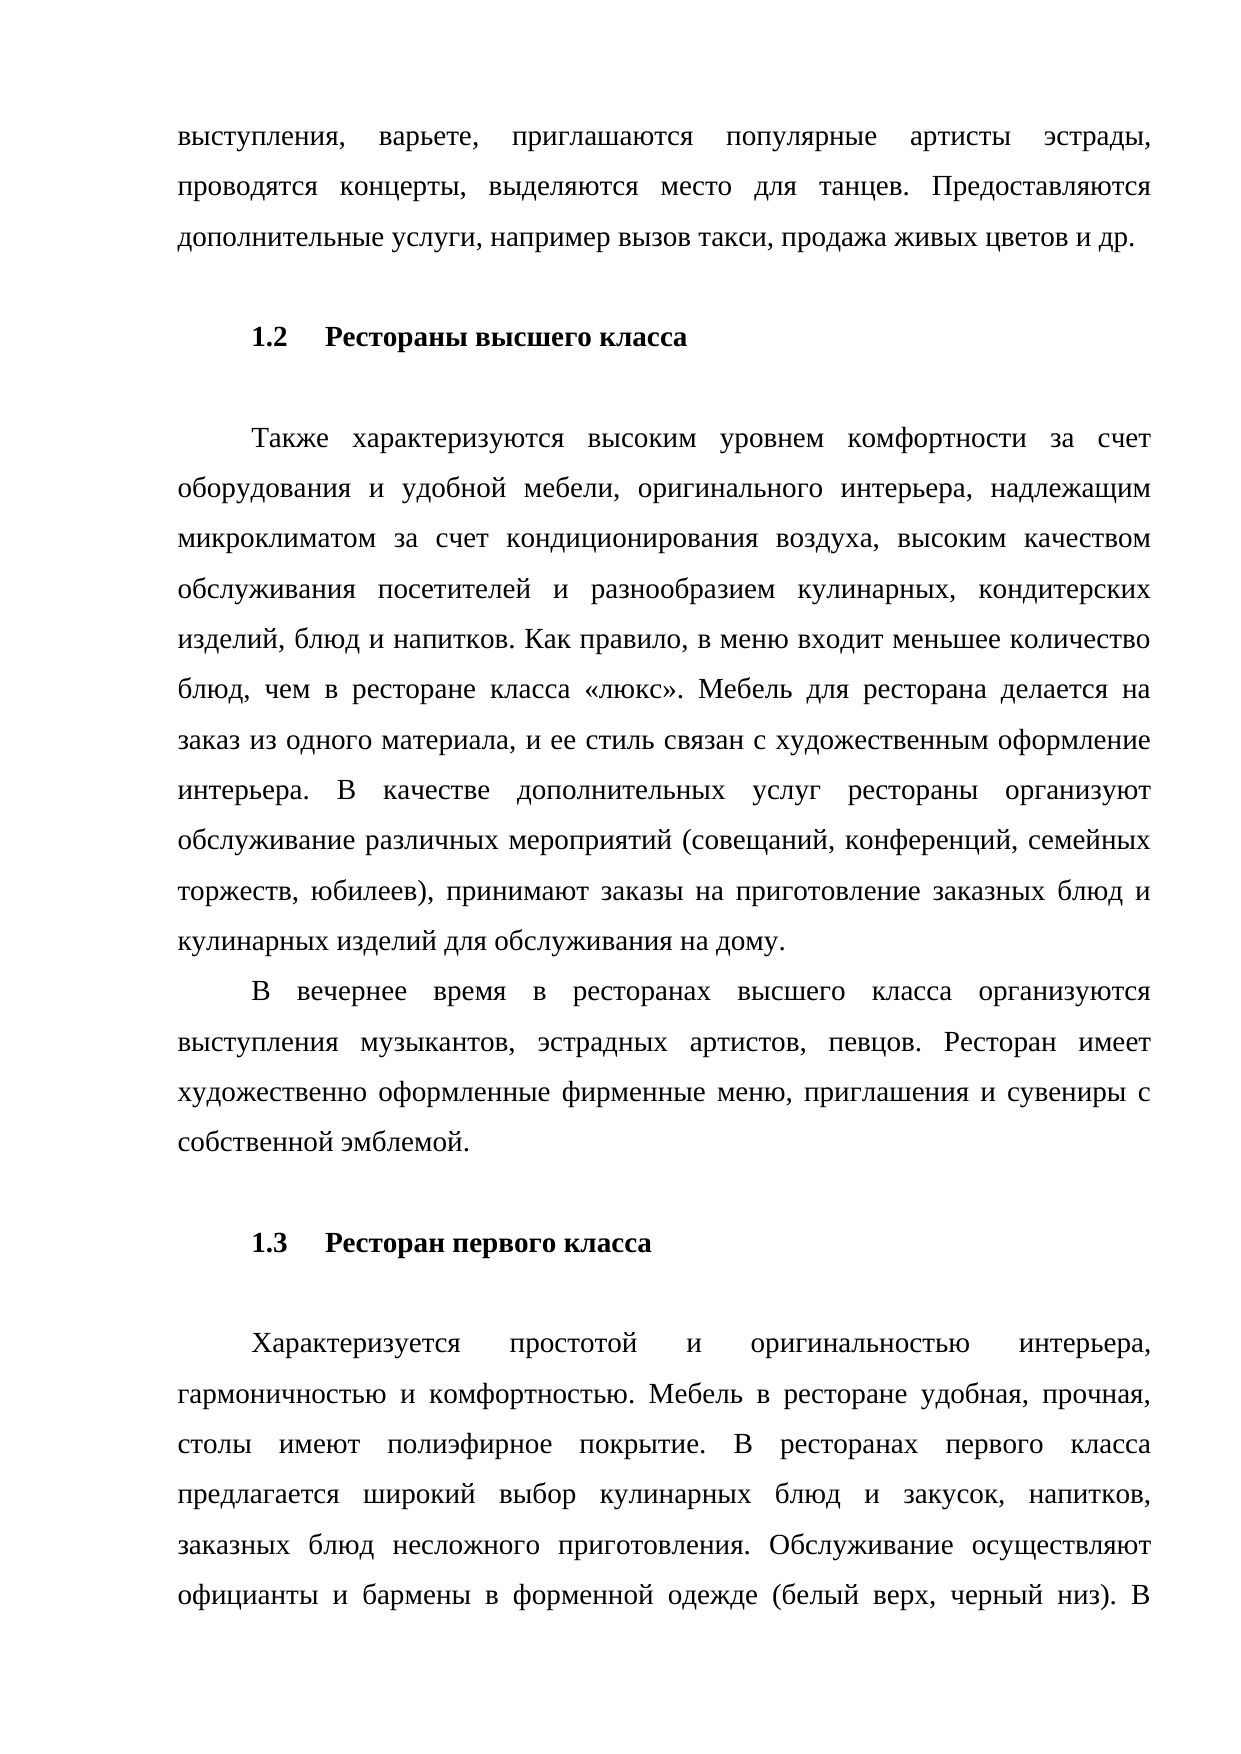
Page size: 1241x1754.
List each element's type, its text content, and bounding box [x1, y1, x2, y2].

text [177, 118, 1152, 252]
list Ресторан первого класса [177, 1225, 1152, 1258]
text Также характеризуются высоким уровнем комфортности за счет оборудования и удобной мебели, оригинального интерьера, надлежащим микроклиматом за счет кондиционирования воздуха, высоким качеством обслуживания посетителей и разнообразием кулинарных, кондитерских изделий, блюд и напитков. Как правило, в меню входит меньшее количество блюд, чем в ресторане класса «люкс». Мебель для ресторана делается на заказ из одного материала, и ее стиль связан с художественным оформление интерьера. В качестве дополнительных услуг рестораны организуют обслуживание различных мероприятий (совещаний, конференций, семейных торжеств, юбилеев), принимают заказы на приготовление заказных блюд и кулинарных изделий для обслуживания на дому. [177, 420, 1152, 957]
list Рестораны высшего класса [177, 319, 1152, 353]
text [177, 1326, 1152, 1611]
text В вечернее время в ресторанах высшего класса организуются выступления музыкантов, эстрадных артистов, певцов. Ресторан имеет художественно оформленные фирменные меню, приглашения и сувениры с собственной эмблемой. [177, 973, 1152, 1158]
